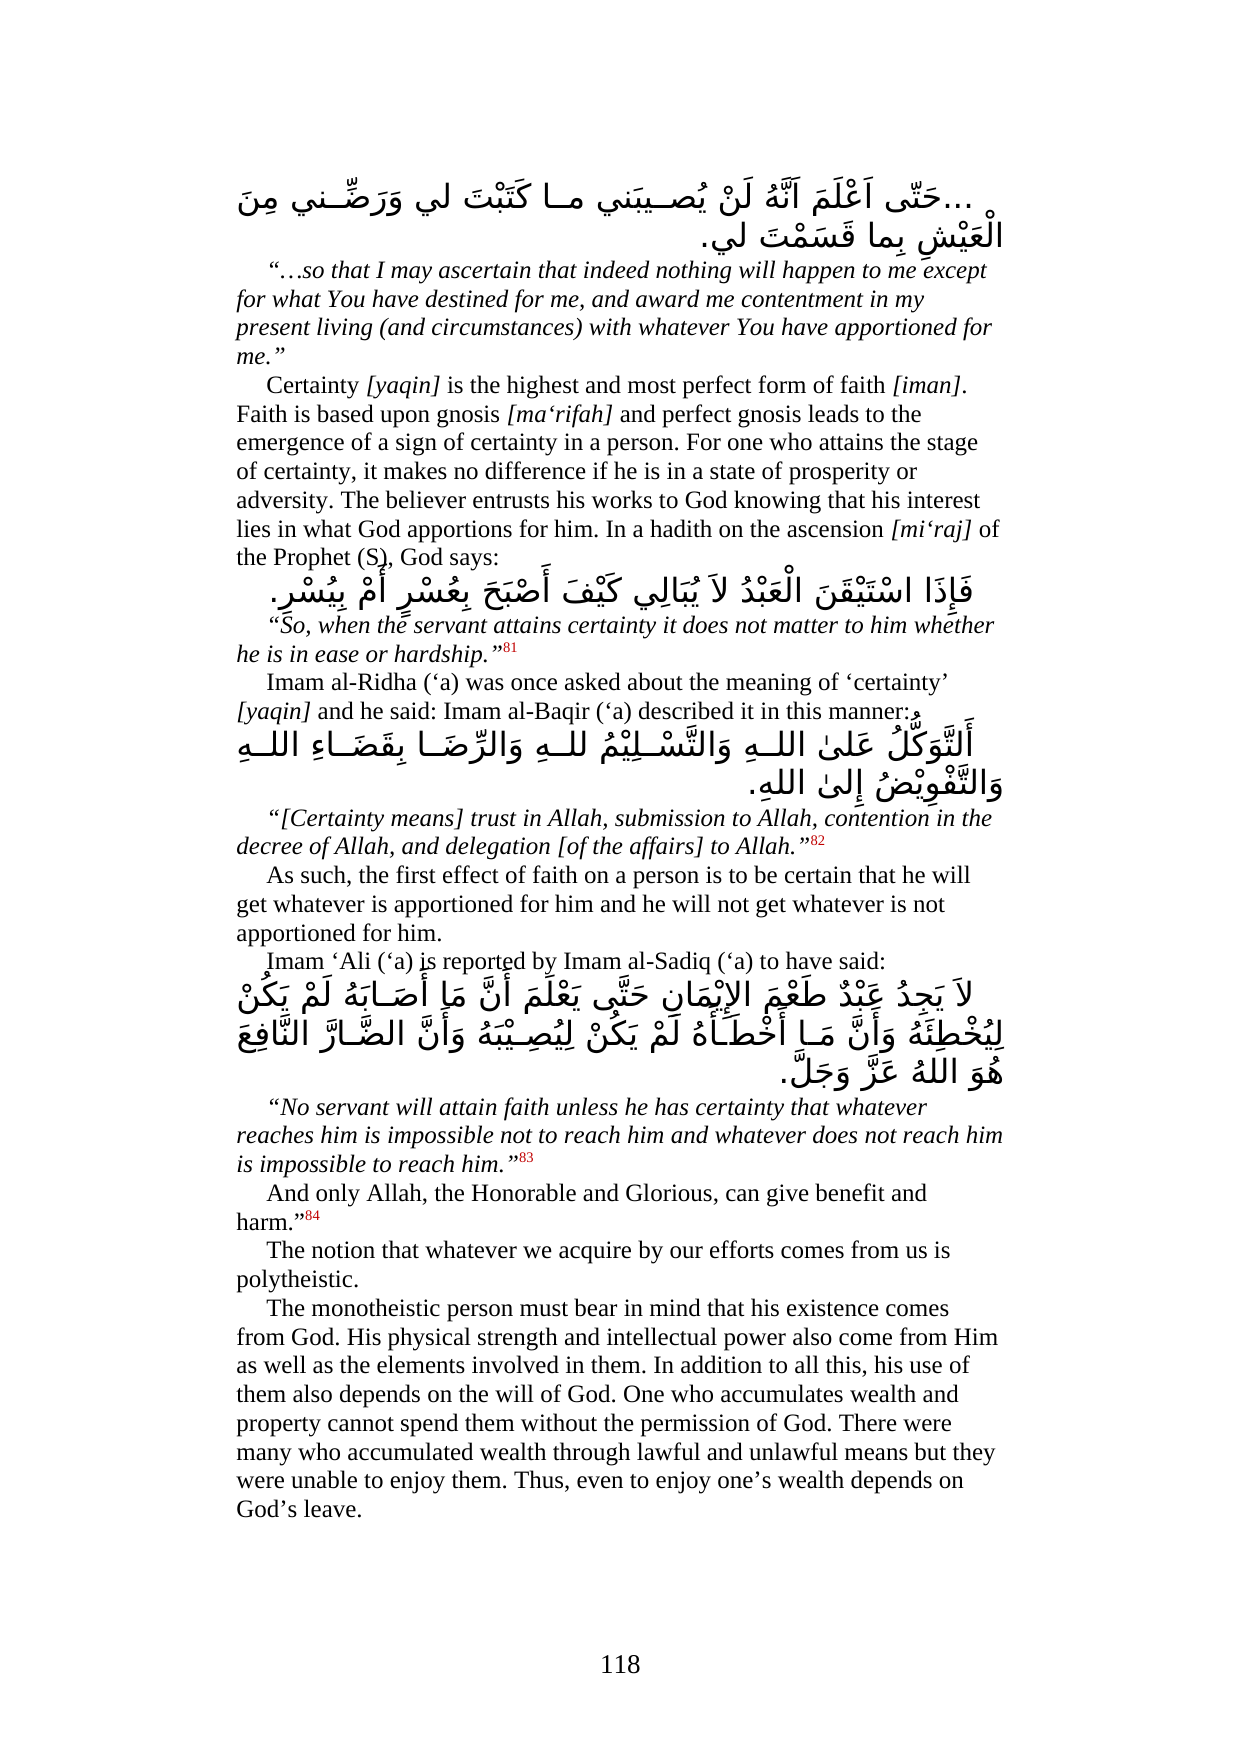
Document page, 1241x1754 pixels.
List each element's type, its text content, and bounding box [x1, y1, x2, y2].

text لاَ يَجِدُ عَبْدٌ طَعْمَ الإِيْمَانِ حَتَّى يَعْلَمَ أَنَّ مَا أَصَابَهُ لَمْ يَكُنْ لِيُخْطِئَهُ وَأَنَّ مَا أَخْطَأَهُ لَمْ يَكُنْ لِيُصِيْبَهُ وَأَنَّ الضَّارَّ النَّافِعَ هُوَ اللهُ عَزَّ وَجَلَّ. [236, 975, 1004, 1092]
text أَلتَّوَكُّلُ عَلىٰ اللهِ وَالتَّسْلِيْمُ للهِ وَالرِّضَا بِقَضَاءِ اللهِ وَالتَّفْوِيْضُ إِلىٰ اللهِ. [236, 725, 1004, 803]
text “So, when the servant attains certainty it does not matter to him whether he is in ease or hardship.”81 [236, 610, 1004, 667]
text “…so that I may ascertain that indeed nothing will happen to me except for what You have destined for me, and award me contentment in my present living (and circumstances) with whatever You have apportioned for me.” [236, 255, 1004, 370]
text فَإِذَا اسْتَيْقَنَ الْعَبْدُ لاَ يُبَالِي كَيْفَ أَصْبَحَ بِعُسْرٍ أَمْ بِيُسْرِ. [236, 571, 1004, 610]
text As such, the first effect of faith on a person is to be certain that he will get whatever is apportioned for him and he will not get whatever is not apportioned for him. [236, 860, 1004, 946]
text “[Certainty means] trust in Allah, submission to Allah, contention in the decree of Allah, and delegation [of the affairs] to Allah.”82 [236, 803, 1004, 860]
text ...حَتّى اَعْلَمَ اَنَّهُ لَنْ يُصيبَني ما كَتَبْتَ لي وَرَضِّني مِنَ الْعَيْشِ بِما قَسَمْتَ لي. [236, 177, 1004, 255]
text The notion that whatever we acquire by our efforts comes from us is polytheistic. [236, 1236, 1004, 1293]
text And only Allah, the Honorable and Glorious, can give benefit and harm.”84 [236, 1178, 1004, 1236]
text Imam ‘Ali (‘a) is reported by Imam al-Sadiq (‘a) to have said: [236, 946, 1004, 975]
text Certainty [yaqin] is the highest and most perfect form of faith [iman]. Faith is based upon gnosis [ma‘rifah] and perfect gnosis leads to the emergence of a sign of certainty in a person. For one who attains the stage of certainty, it makes no difference if he is in a state of prosperity or adversity. The believer entrusts his works to God knowing that his interest lies in what God apportions for him. In a hadith on the ascension [mi‘raj] of the Prophet (S), God says: [236, 370, 1004, 571]
text Imam al-Ridha (‘a) was once asked about the meaning of ‘certainty’ [yaqin] and he said: Imam al-Baqir (‘a) described it in this manner: [236, 667, 1004, 725]
text “No servant will attain faith unless he has certainty that whatever reaches him is impossible not to reach him and whatever does not reach him is impossible to reach him.”83 [236, 1092, 1004, 1178]
text The monotheistic person must bear in mind that his existence comes from God. His physical strength and intellectual power also come from Him as well as the elements involved in them. In addition to all this, his use of them also depends on the will of God. One who accumulates wealth and property cannot spend them without the permission of God. There were many who accumulated wealth through lawful and unlawful means but they were unable to enjoy them. Thus, even to enjoy one’s wealth depends on God’s leave. [236, 1293, 1004, 1523]
